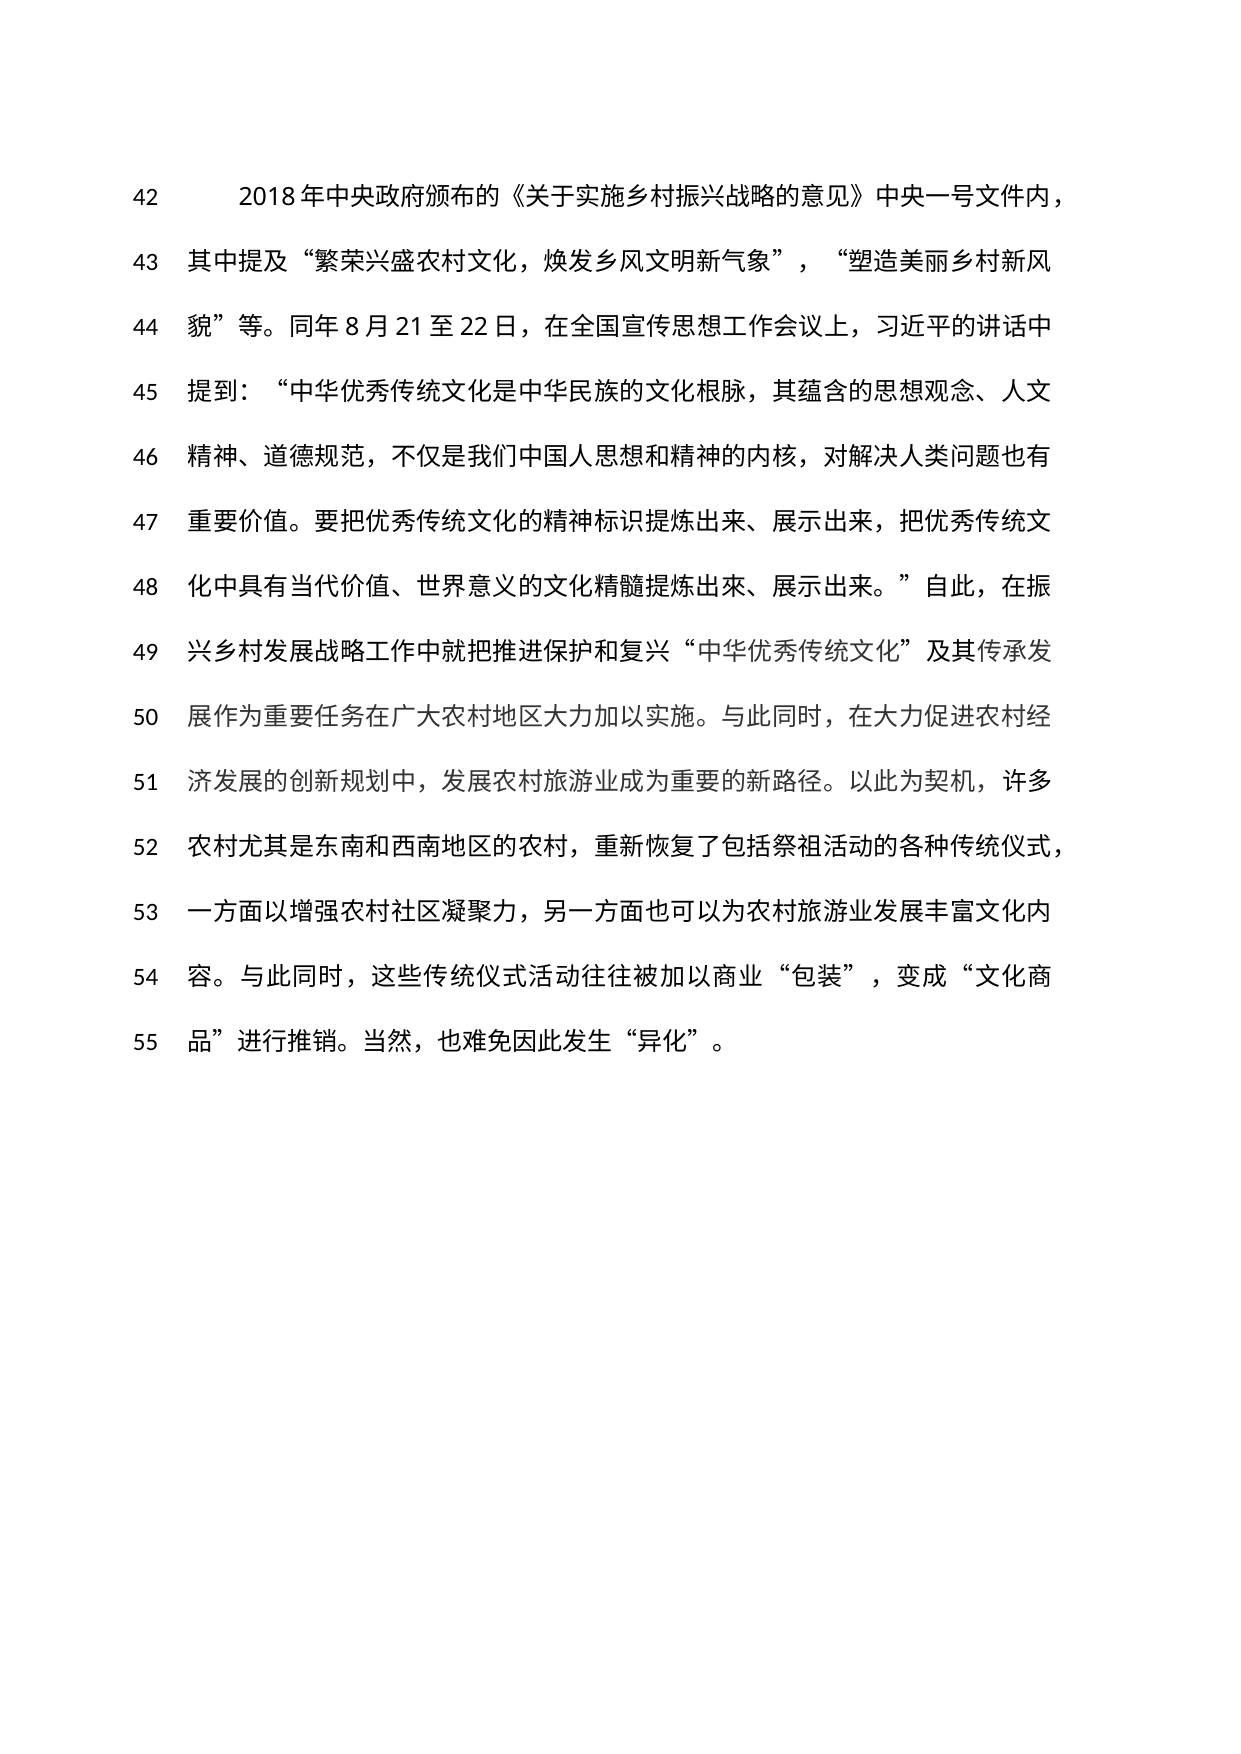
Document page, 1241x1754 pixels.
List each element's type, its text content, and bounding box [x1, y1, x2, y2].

text 2018年中央政府颁布的《关于实施乡村振兴战略的意见》中央一号文件内，其中提及“繁荣兴盛农村文化，焕发乡风文明新气象”，“塑造美丽乡村新风貌”等。同年8月21至22日，在全国宣传思想工作会议上，习近平的讲话中提到：“中华优秀传统文化是中华民族的文化根脉，其蕴含的思想观念、人文精神、道德规范，不仅是我们中国人思想和精神的内核，对解决人类问题也有重要价值。要把优秀传统文化的精神标识提炼出来、展示出来，把优秀传统文化中具有当代价值、世界意义的文化精髓提炼出來、展示出来。”自此，在振兴乡村发展战略工作中就把推进保护和复兴“中华优秀传统文化”及其传承发展作为重要任务在广大农村地区大力加以实施。与此同时，在大力促进农村经济发展的创新规划中，发展农村旅游业成为重要的新路径。以此为契机，许多农村尤其是东南和西南地区的农村，重新恢复了包括祭祖活动的各种传统仪式，一方面以增强农村社区凝聚力，另一方面也可以为农村旅游业发展丰富文化内容。与此同时，这些传统仪式活动往往被加以商业“包装”，变成“文化商品”进行推销。当然，也难免因此发生“异化”。 [187, 162, 1053, 1072]
